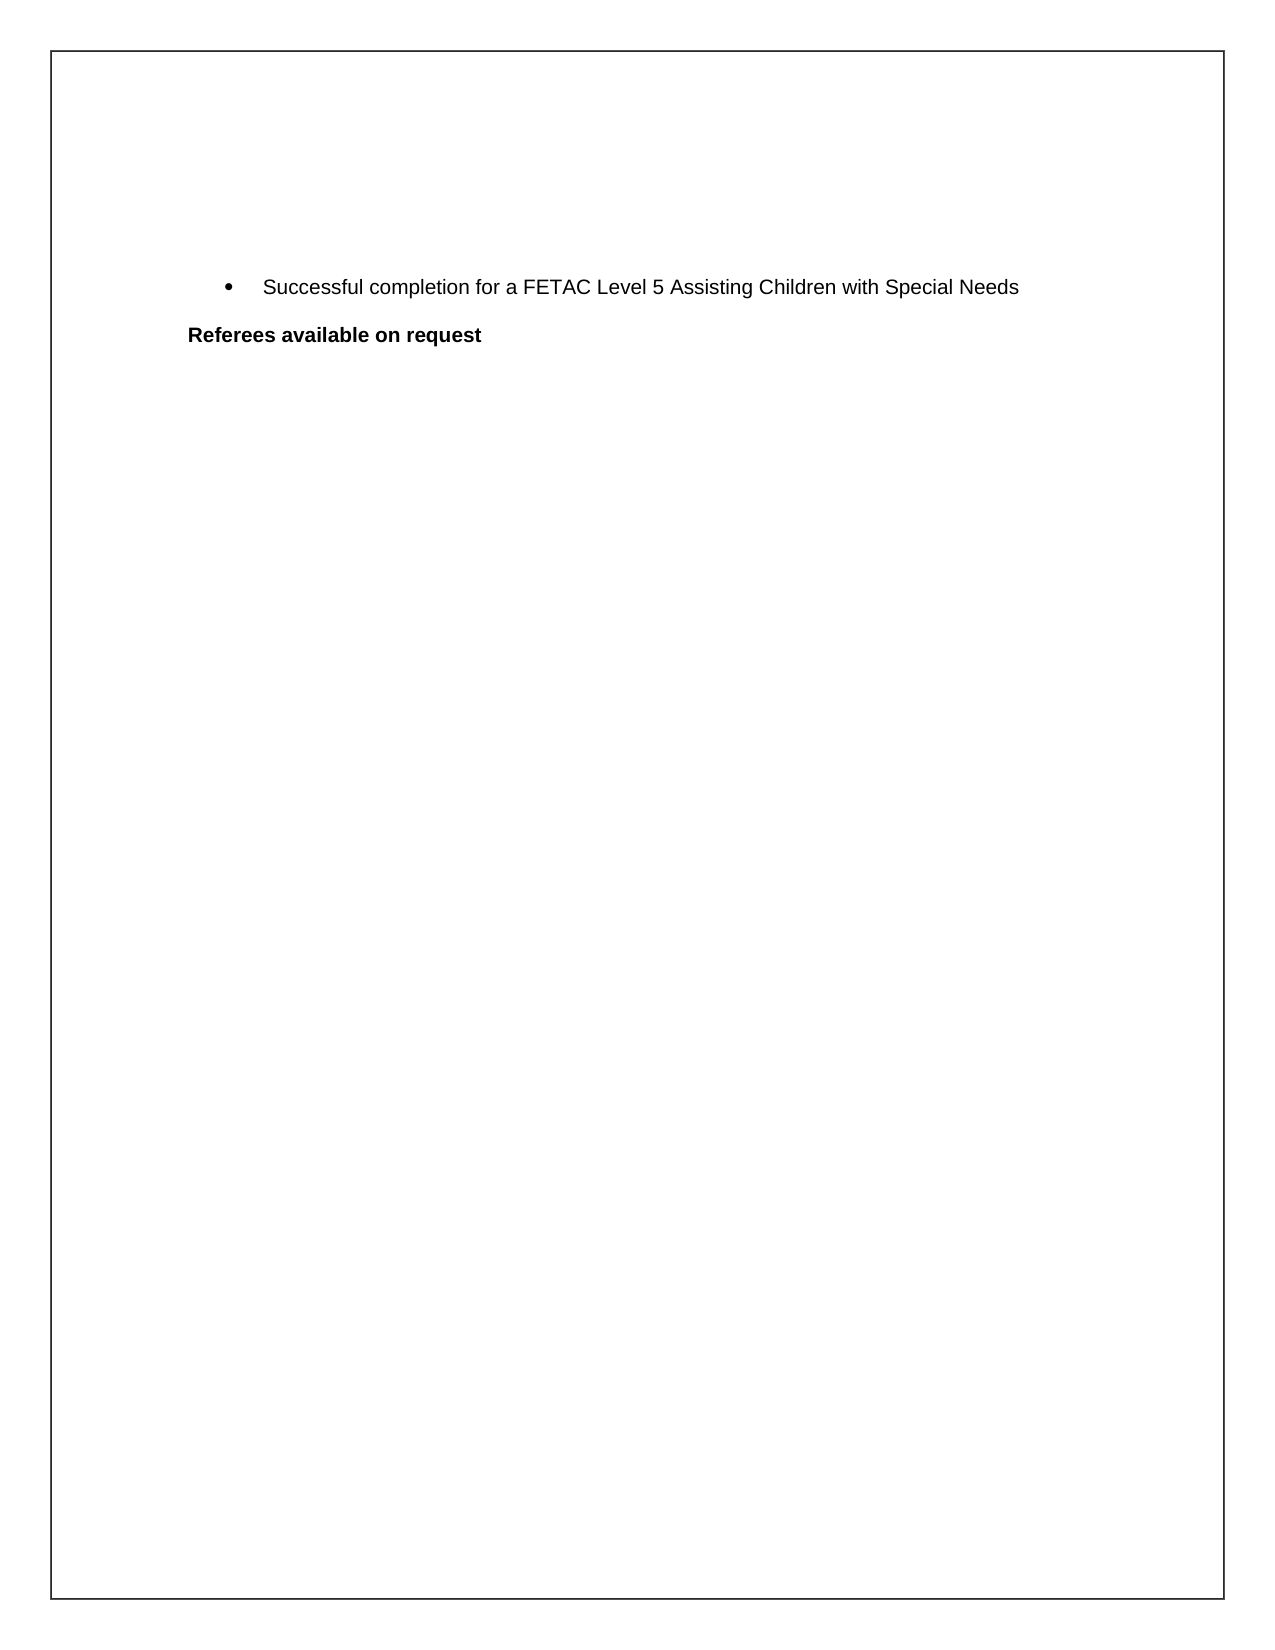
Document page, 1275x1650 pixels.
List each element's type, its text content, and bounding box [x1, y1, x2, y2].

list Successful completion for a FETAC Level 5 Assisting Children with Special Needs [225, 275, 1087, 299]
text Referees available on request [188, 323, 1087, 347]
